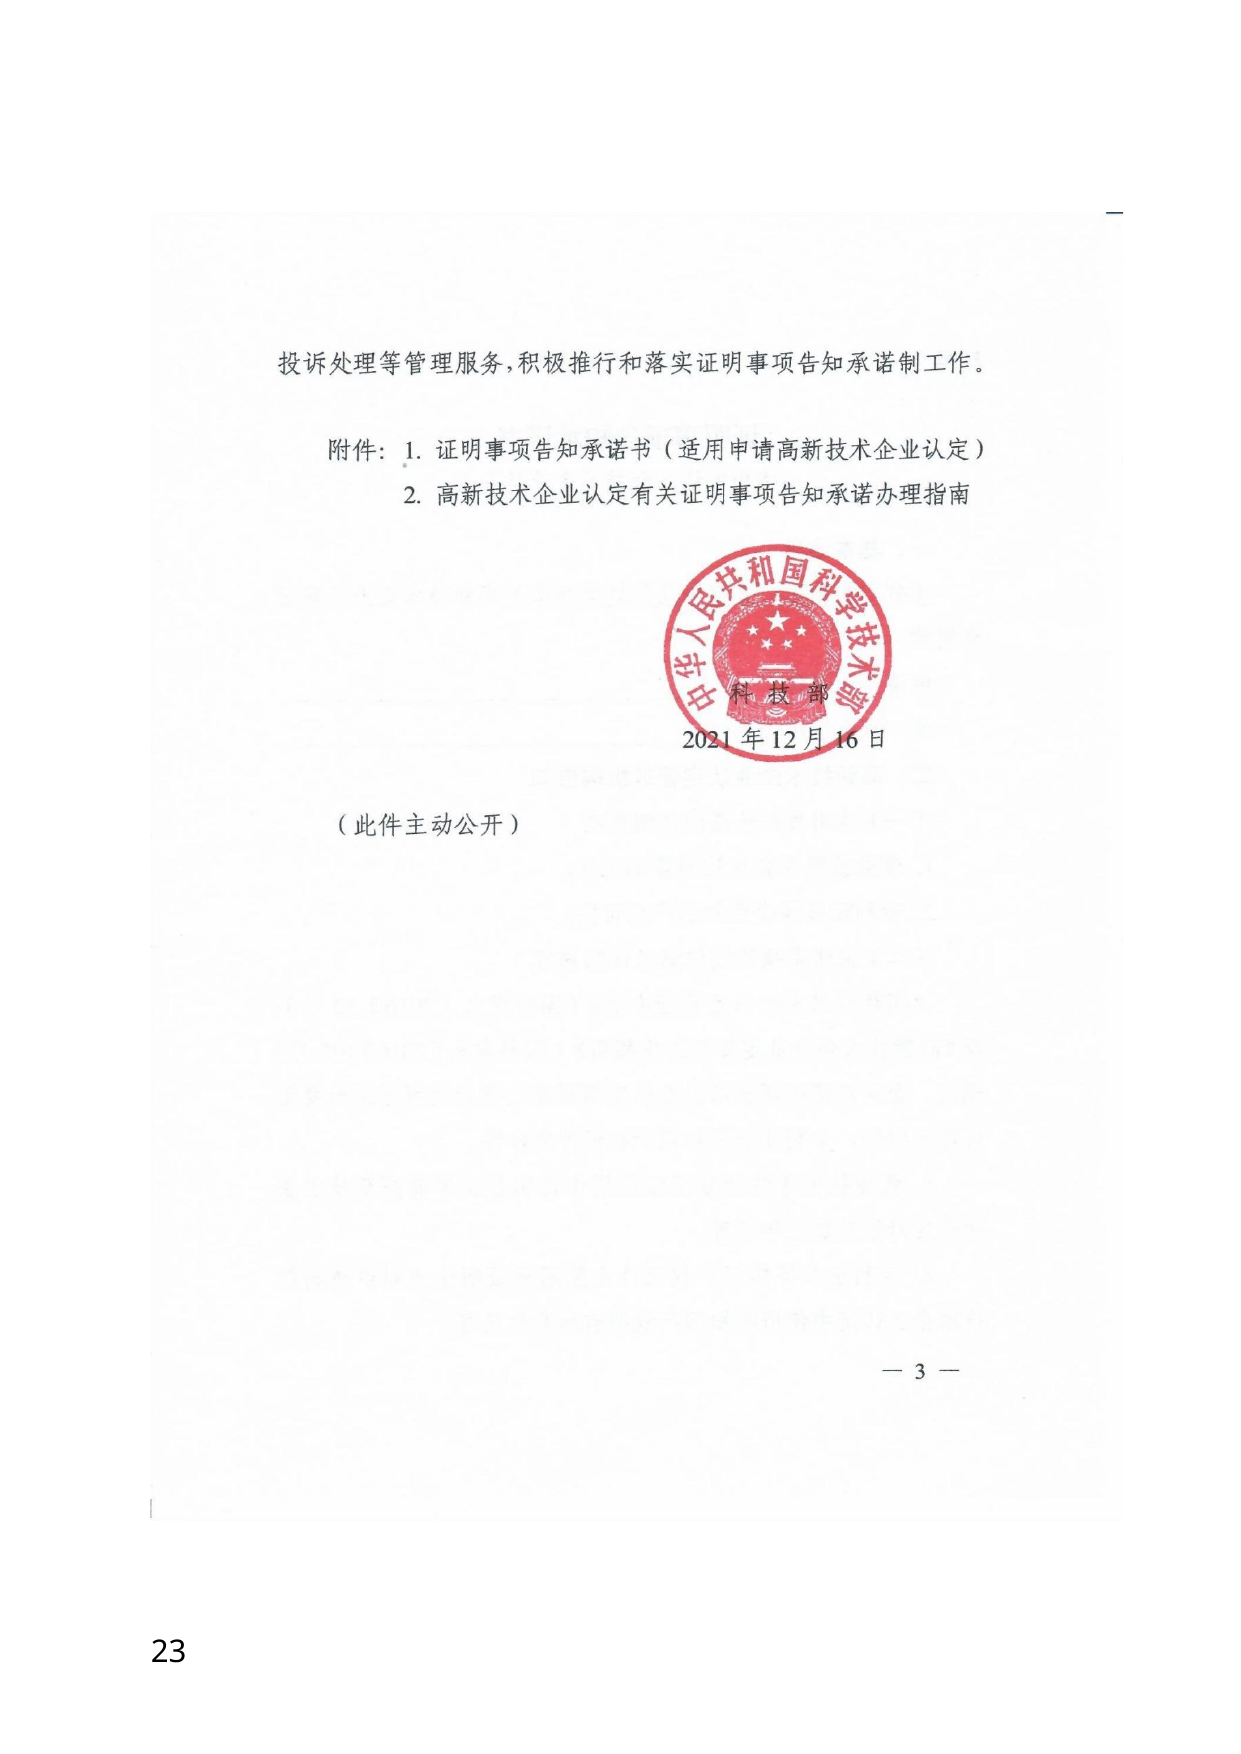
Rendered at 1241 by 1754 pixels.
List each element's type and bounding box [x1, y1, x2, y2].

picture [150, 212, 1124, 1521]
